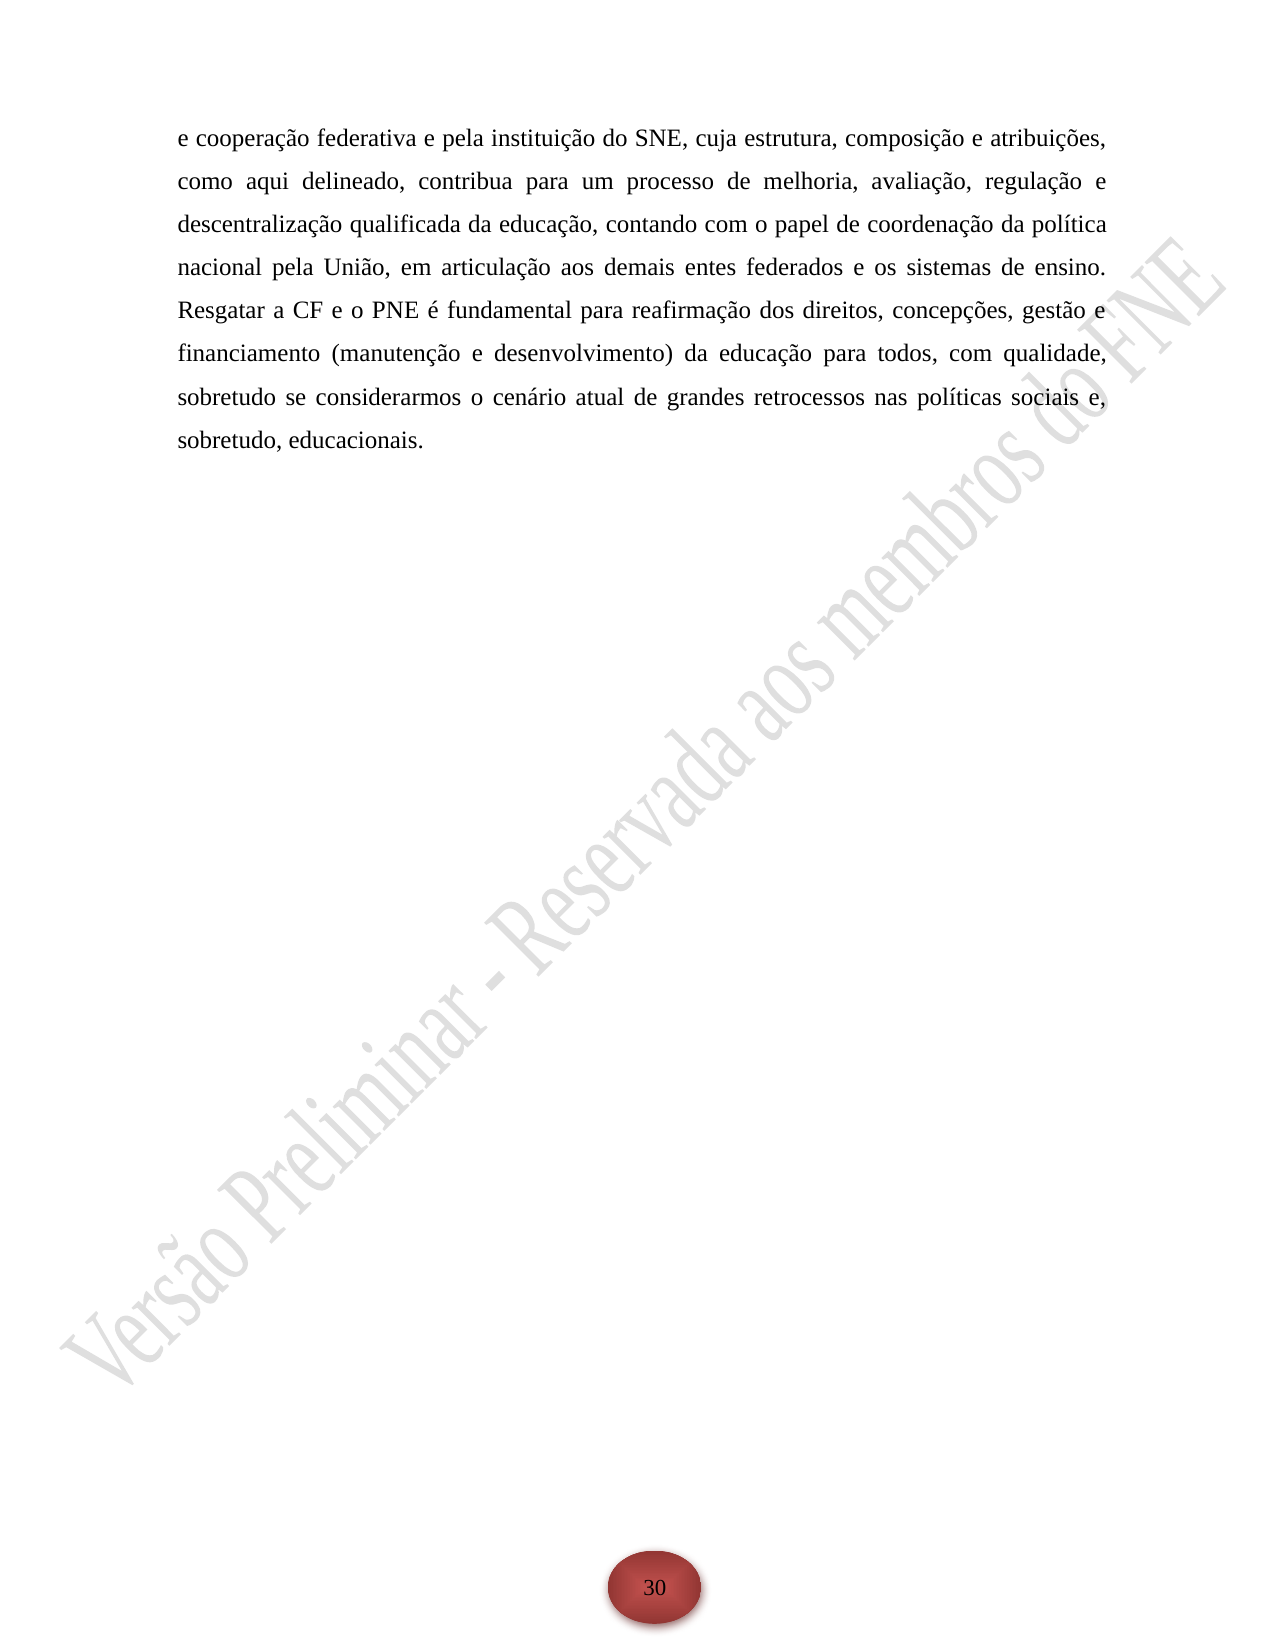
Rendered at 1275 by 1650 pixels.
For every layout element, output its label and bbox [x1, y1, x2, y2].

list [177, 123, 1107, 453]
